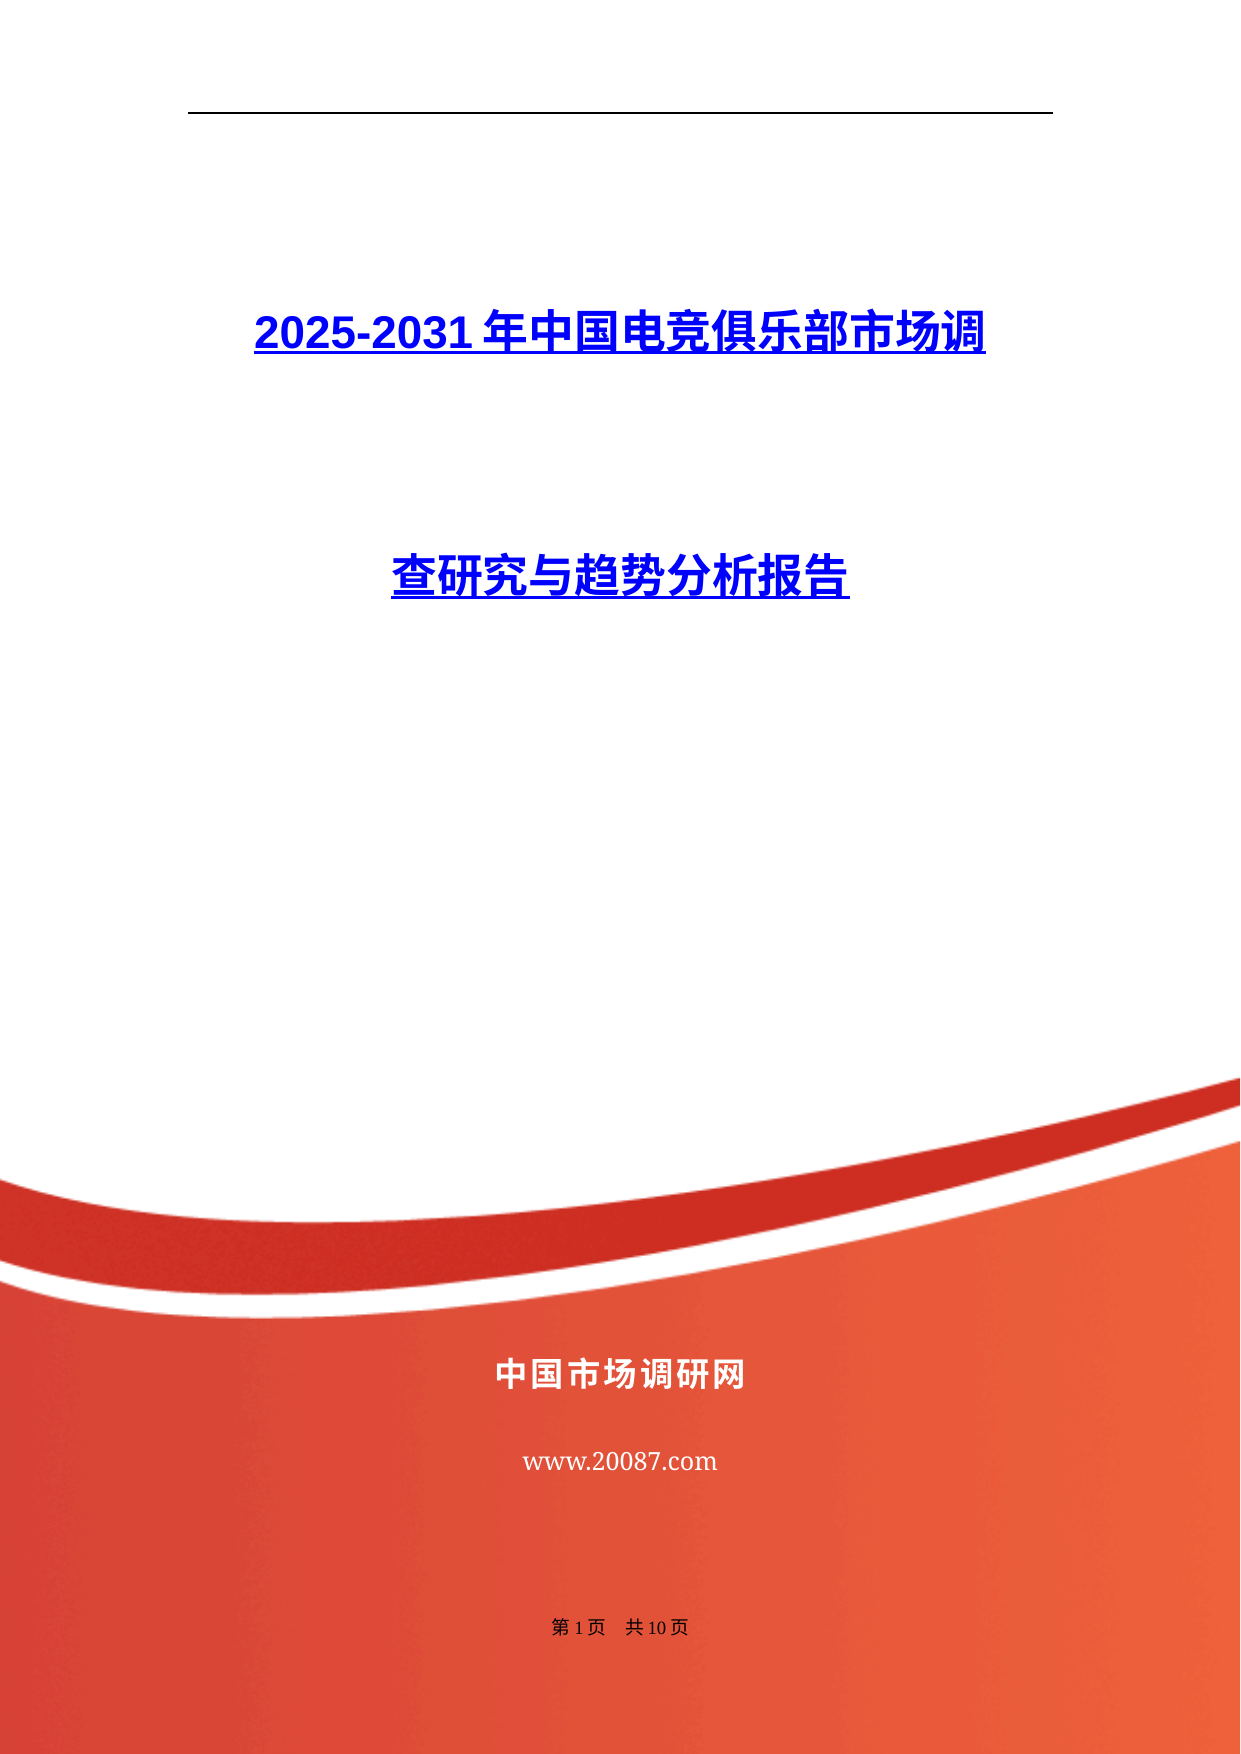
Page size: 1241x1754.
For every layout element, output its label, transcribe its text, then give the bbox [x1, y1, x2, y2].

table_header 2025-2031年中国电竞俱乐部市场调查研究与趋势分析报告 [188, 207, 1053, 773]
text www.20087.com [187, 1428, 1053, 1493]
subtitle 中国市场调研网 [187, 1339, 1053, 1404]
picture [0, 1006, 1241, 1754]
